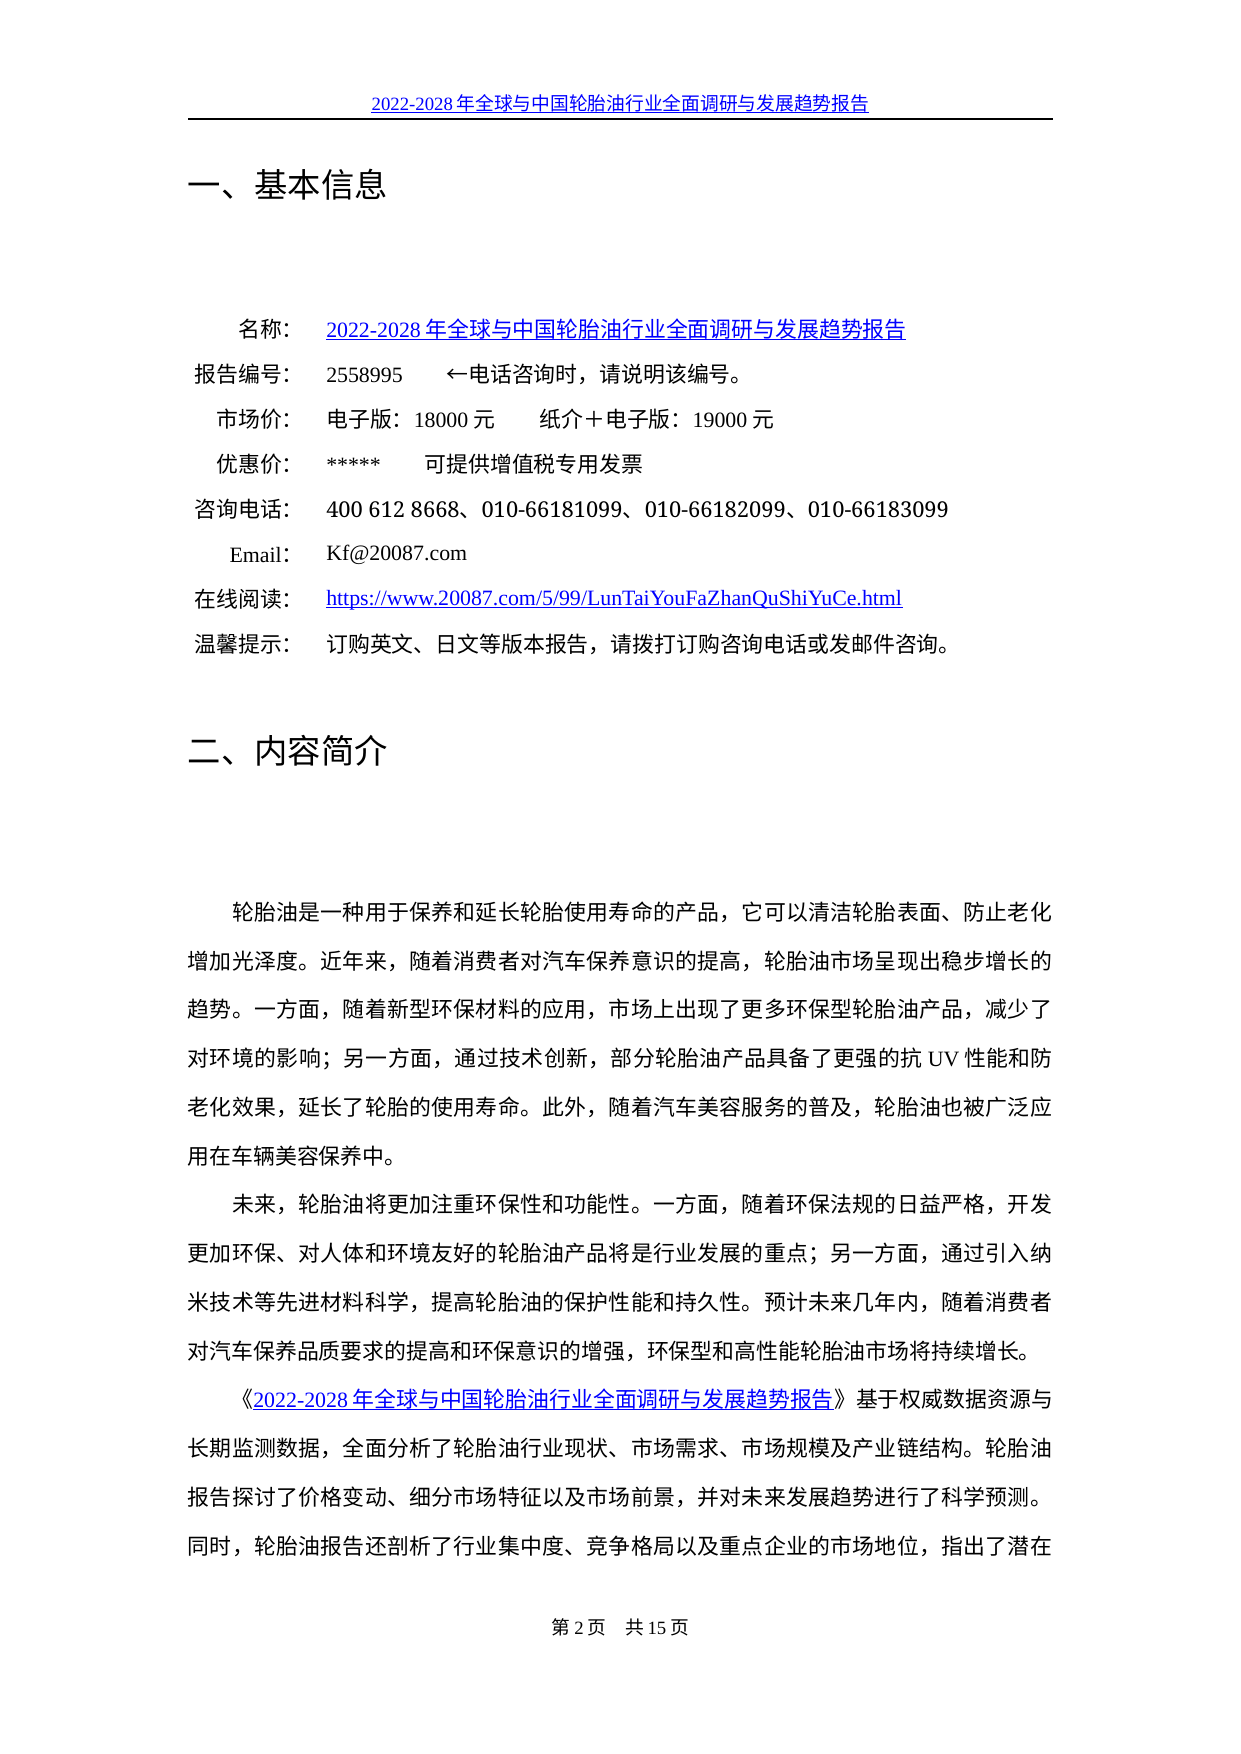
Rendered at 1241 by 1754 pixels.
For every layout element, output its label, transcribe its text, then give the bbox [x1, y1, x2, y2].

table_cell 报告编号： [167, 357, 315, 402]
table_cell [315, 582, 1073, 627]
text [187, 894, 1053, 1561]
table_cell 电子版：18000 元 纸介＋电子版：19000 元 [315, 402, 1073, 447]
title 一、基本信息 [187, 150, 1053, 215]
table_cell Email： [167, 537, 315, 582]
table_cell 优惠价： [167, 447, 315, 492]
table_cell Kf@20087.com [315, 537, 1073, 582]
table_cell 订购英文、日文等版本报告，请拨打订购咨询电话或发邮件咨询。 [315, 627, 1073, 672]
table_header 2022-2028年全球与中国轮胎油行业全面调研与发展趋势报告 [315, 312, 1073, 357]
table_header 名称： [167, 312, 315, 357]
table_cell 市场价： [167, 402, 315, 447]
table_cell 400 612 8668、010-66181099、010-66182099、010-66183099 [315, 492, 1073, 537]
title 二、内容简介 [187, 717, 1053, 782]
table_cell 温馨提示： [167, 627, 315, 672]
table_cell 2558995 ←电话咨询时，请说明该编号。 [315, 357, 1073, 402]
table_cell 咨询电话： [167, 492, 315, 537]
table_cell 在线阅读： [167, 582, 315, 627]
table_cell ***** 可提供增值税专用发票 [315, 447, 1073, 492]
